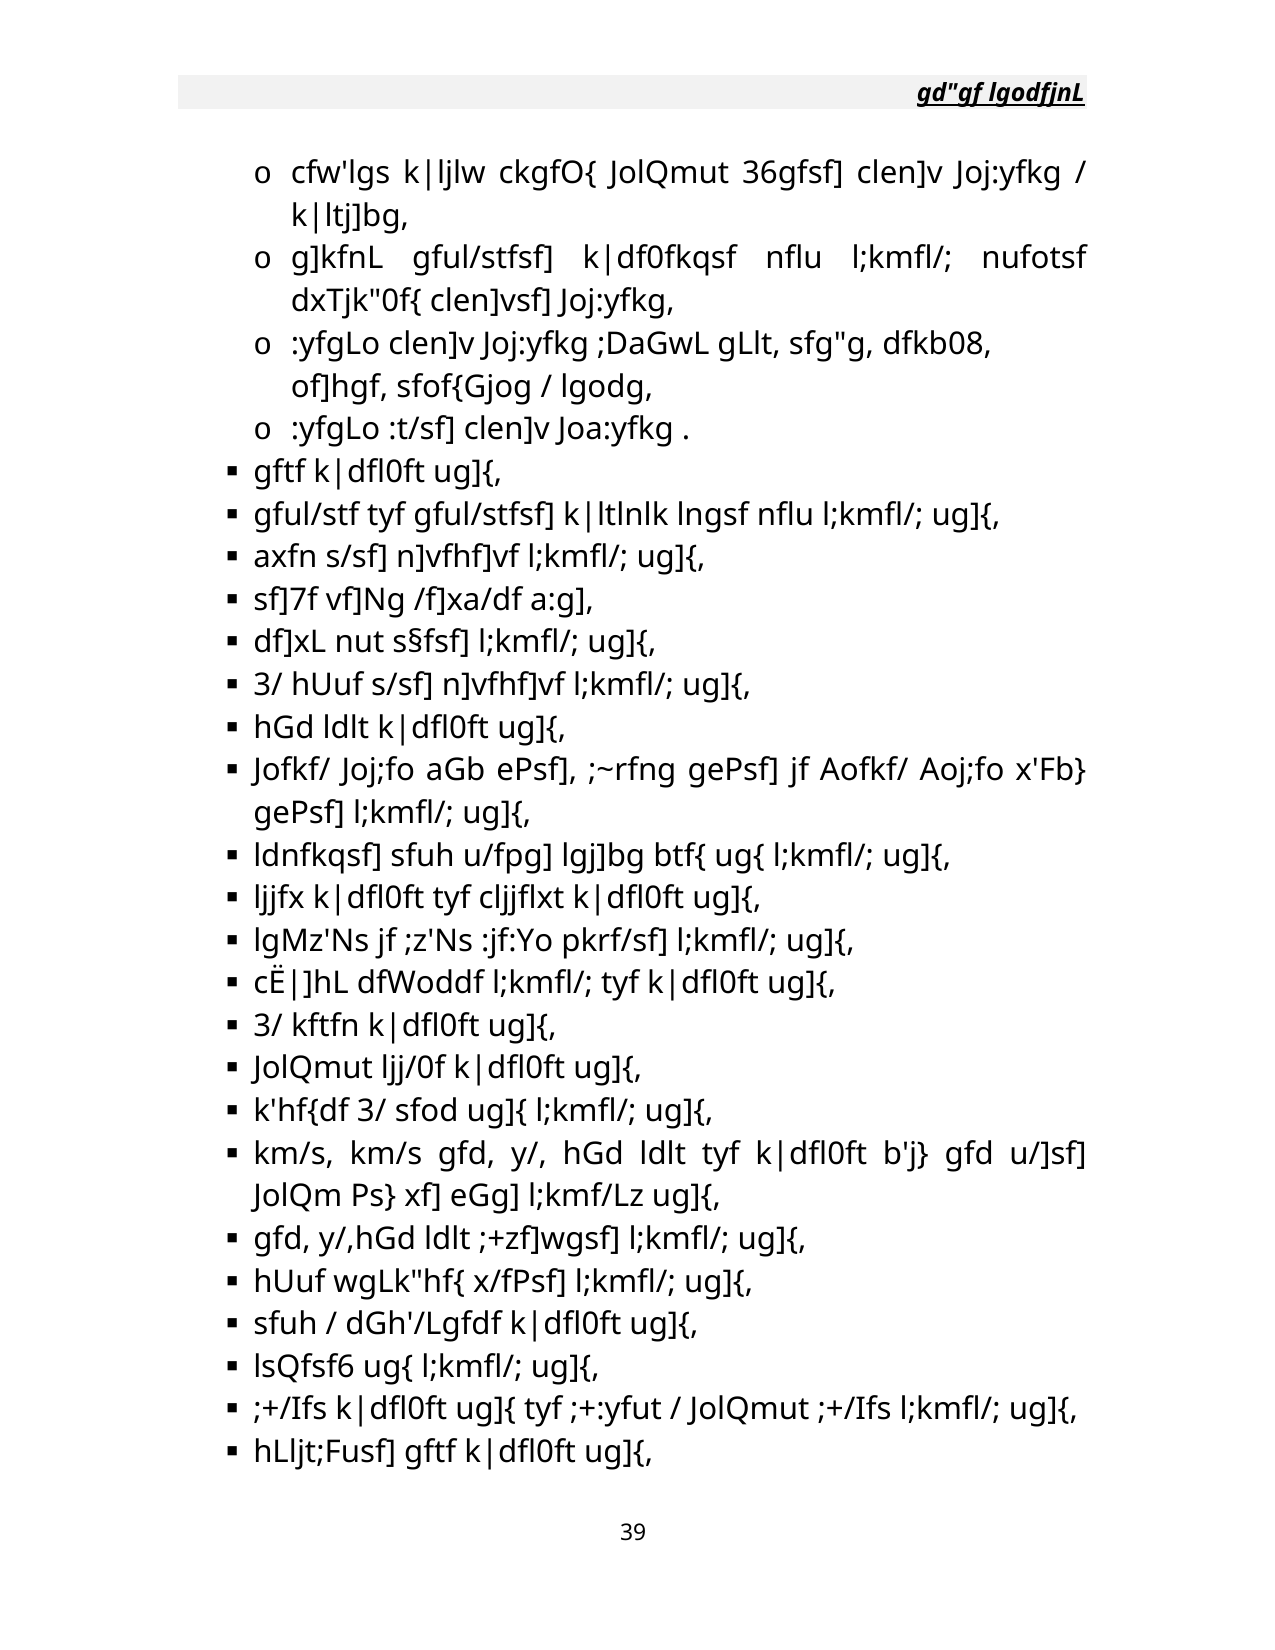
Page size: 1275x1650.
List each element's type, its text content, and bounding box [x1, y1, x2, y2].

list lsQfsf6 ug{ l;kmfl/; ug]{, [225, 1344, 1087, 1386]
list 3/ hUuf s/sf] n]vfhf]vf l;kmfl/; ug]{, [225, 662, 1087, 705]
list g]kfnL gful/stfsf] k|df0fkqsf nflu l;kmfl/; nufotsf dxTjk"0f{ clen]vsf] Joj:yfkg, [253, 235, 1087, 321]
list Jofkf/ Joj;fo aGb ePsf], ;~rfng gePsf] jf Aofkf/ Aoj;fo x'Fb} gePsf] l;kmfl/; ug]{, [225, 747, 1087, 832]
list JolQmut ljj/0f k|dfl0ft ug]{, [225, 1046, 1087, 1088]
list gfd, y/,hGd ldlt ;+zf]wgsf] l;kmfl/; ug]{, [225, 1216, 1087, 1258]
list hUuf wgLk"hf{ x/fPsf] l;kmfl/; ug]{, [225, 1258, 1087, 1301]
list 3/ kftfn k|dfl0ft ug]{, [225, 1003, 1087, 1046]
list sfuh / dGh'/Lgfdf k|dfl0ft ug]{, [225, 1301, 1087, 1344]
list sf]7f vf]Ng /f]xa/df a:g], [225, 577, 1087, 619]
list :yfgLo clen]v Joj:yfkg ;DaGwL gLlt, sfg"g, dfkb08, of]hgf, sfof{Gjog / lgodg, [253, 321, 1087, 406]
list hGd ldlt k|dfl0ft ug]{, [225, 705, 1087, 747]
list axfn s/sf] n]vfhf]vf l;kmfl/; ug]{, [225, 534, 1087, 577]
list ;+/Ifs k|dfl0ft ug]{ tyf ;+:yfut / JolQmut ;+/Ifs l;kmfl/; ug]{, [225, 1386, 1087, 1429]
list lgMz'Ns jf ;z'Ns :jf:Yo pkrf/sf] l;kmfl/; ug]{, [225, 918, 1087, 960]
list hLljt;Fusf] gftf k|dfl0ft ug]{, [225, 1429, 1087, 1472]
list k'hf{df 3/ sfod ug]{ l;kmfl/; ug]{, [225, 1088, 1087, 1131]
list cfw'lgs k|ljlw ckgfO{ JolQmut 36gfsf] clen]v Joj:yfkg / k|ltj]bg, [253, 150, 1087, 235]
list km/s, km/s gfd, y/, hGd ldlt tyf k|dfl0ft b'j} gfd u/]sf] JolQm Ps} xf] eG‍g] l;kmf/Lz ug]{, [225, 1131, 1087, 1216]
list ljjfx k|dfl0ft tyf cljjflxt k|dfl0ft ug]{, [225, 875, 1087, 918]
list gful/stf tyf gful/stfsf] k|ltlnlk lngsf nflu l;kmfl/; ug]{, [225, 492, 1087, 534]
list df]xL nut s§fsf] l;kmfl/; ug]{, [225, 619, 1087, 662]
list cË|]hL dfWoddf l;kmfl/; tyf k|dfl0ft ug]{, [225, 960, 1087, 1003]
list :yfgLo :t/sf] clen]v Joa:yfkg . [253, 406, 1087, 449]
list ldnfkqsf] sfuh u/fpg] lgj]bg btf{ ug{ l;kmfl/; ug]{, [225, 832, 1087, 875]
list gftf k|dfl0ft ug]{, [225, 449, 1087, 492]
